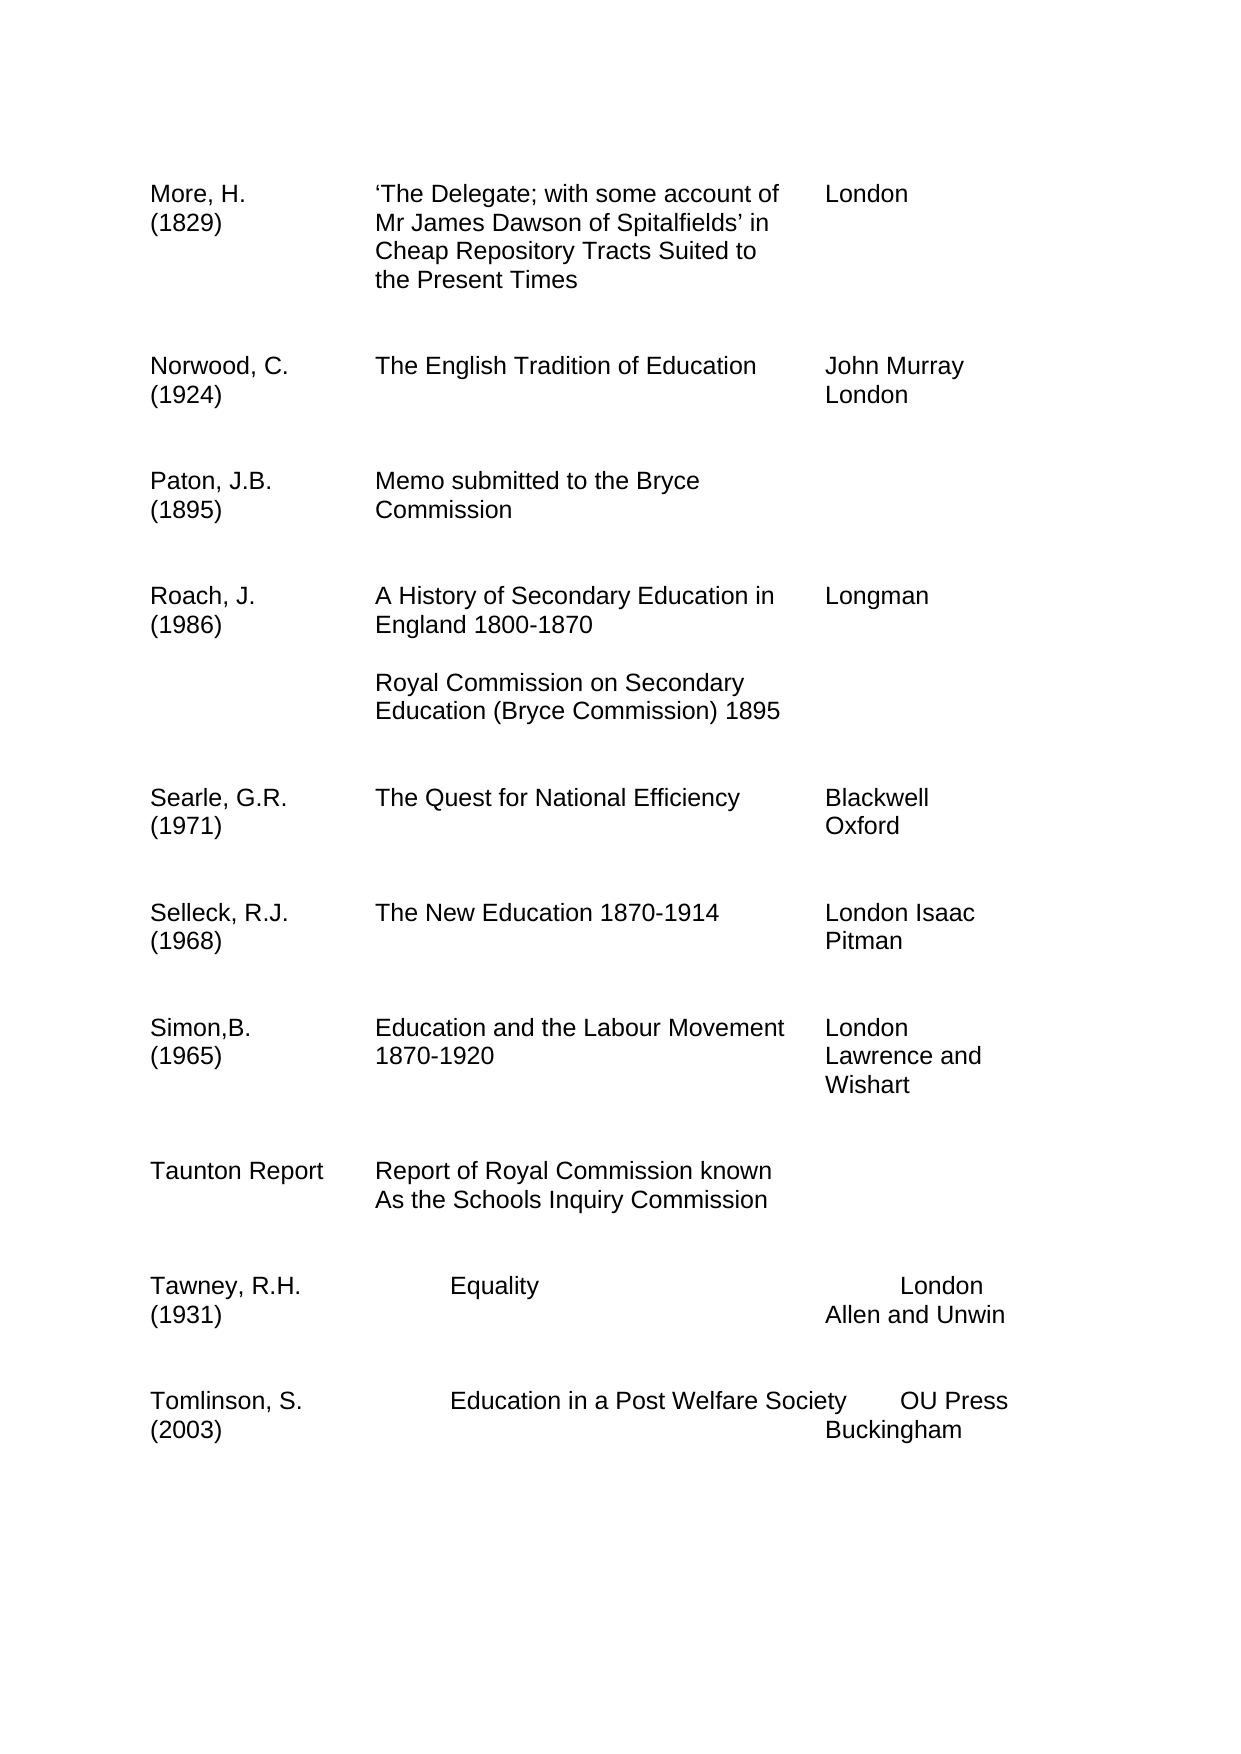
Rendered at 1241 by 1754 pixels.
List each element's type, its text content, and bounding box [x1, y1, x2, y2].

text Report Report of Royal Commission known [150, 1156, 1090, 1185]
text Roach, J. A History of Secondary Education in Longman [150, 581, 1090, 610]
text (1986) 1800-1870 [150, 610, 1090, 639]
text Searle, G.R. The Quest for National Efficiency Blackwell [150, 782, 1090, 811]
text More, H. ‘The Delegate; with some account of London [150, 179, 1090, 207]
text (1971) [150, 811, 1090, 840]
text the Present Times [150, 265, 1090, 294]
text Paton, J.B. Memo submitted to the Bryce [150, 466, 1090, 495]
text (1924) [150, 380, 1090, 409]
text (1931) Allen and Unwin [150, 1300, 1090, 1329]
text Tomlinson, S. Education in a Post Welfare Society OU Press [150, 1386, 1090, 1415]
text (1965) 1870-1920 Lawrence and [150, 1041, 1090, 1070]
text As the Schools Inquiry Commission [150, 1185, 1090, 1214]
text (1829) Mr James Dawson of Spitalfields’ in [150, 207, 1090, 236]
text (1895) Commission [150, 495, 1090, 524]
text Royal Commission on Secondary [150, 667, 1090, 696]
text Wishart [150, 1070, 1090, 1099]
text Simon,B. Education and the Labour Movement London [150, 1012, 1090, 1041]
text Cheap Repository Tracts Suited to [150, 236, 1090, 265]
text (2003) Buckingham [150, 1415, 1090, 1444]
text (1968) Pitman [150, 926, 1090, 955]
text Selleck, R.J. The New Education 1870-1914 London Isaac [150, 897, 1090, 926]
text Norwood, C. The English Tradition of Education John Murray [150, 351, 1090, 380]
text Tawney, R.H. Equality London [150, 1271, 1090, 1300]
text Education (Bryce Commission) 1895 [150, 696, 1090, 725]
